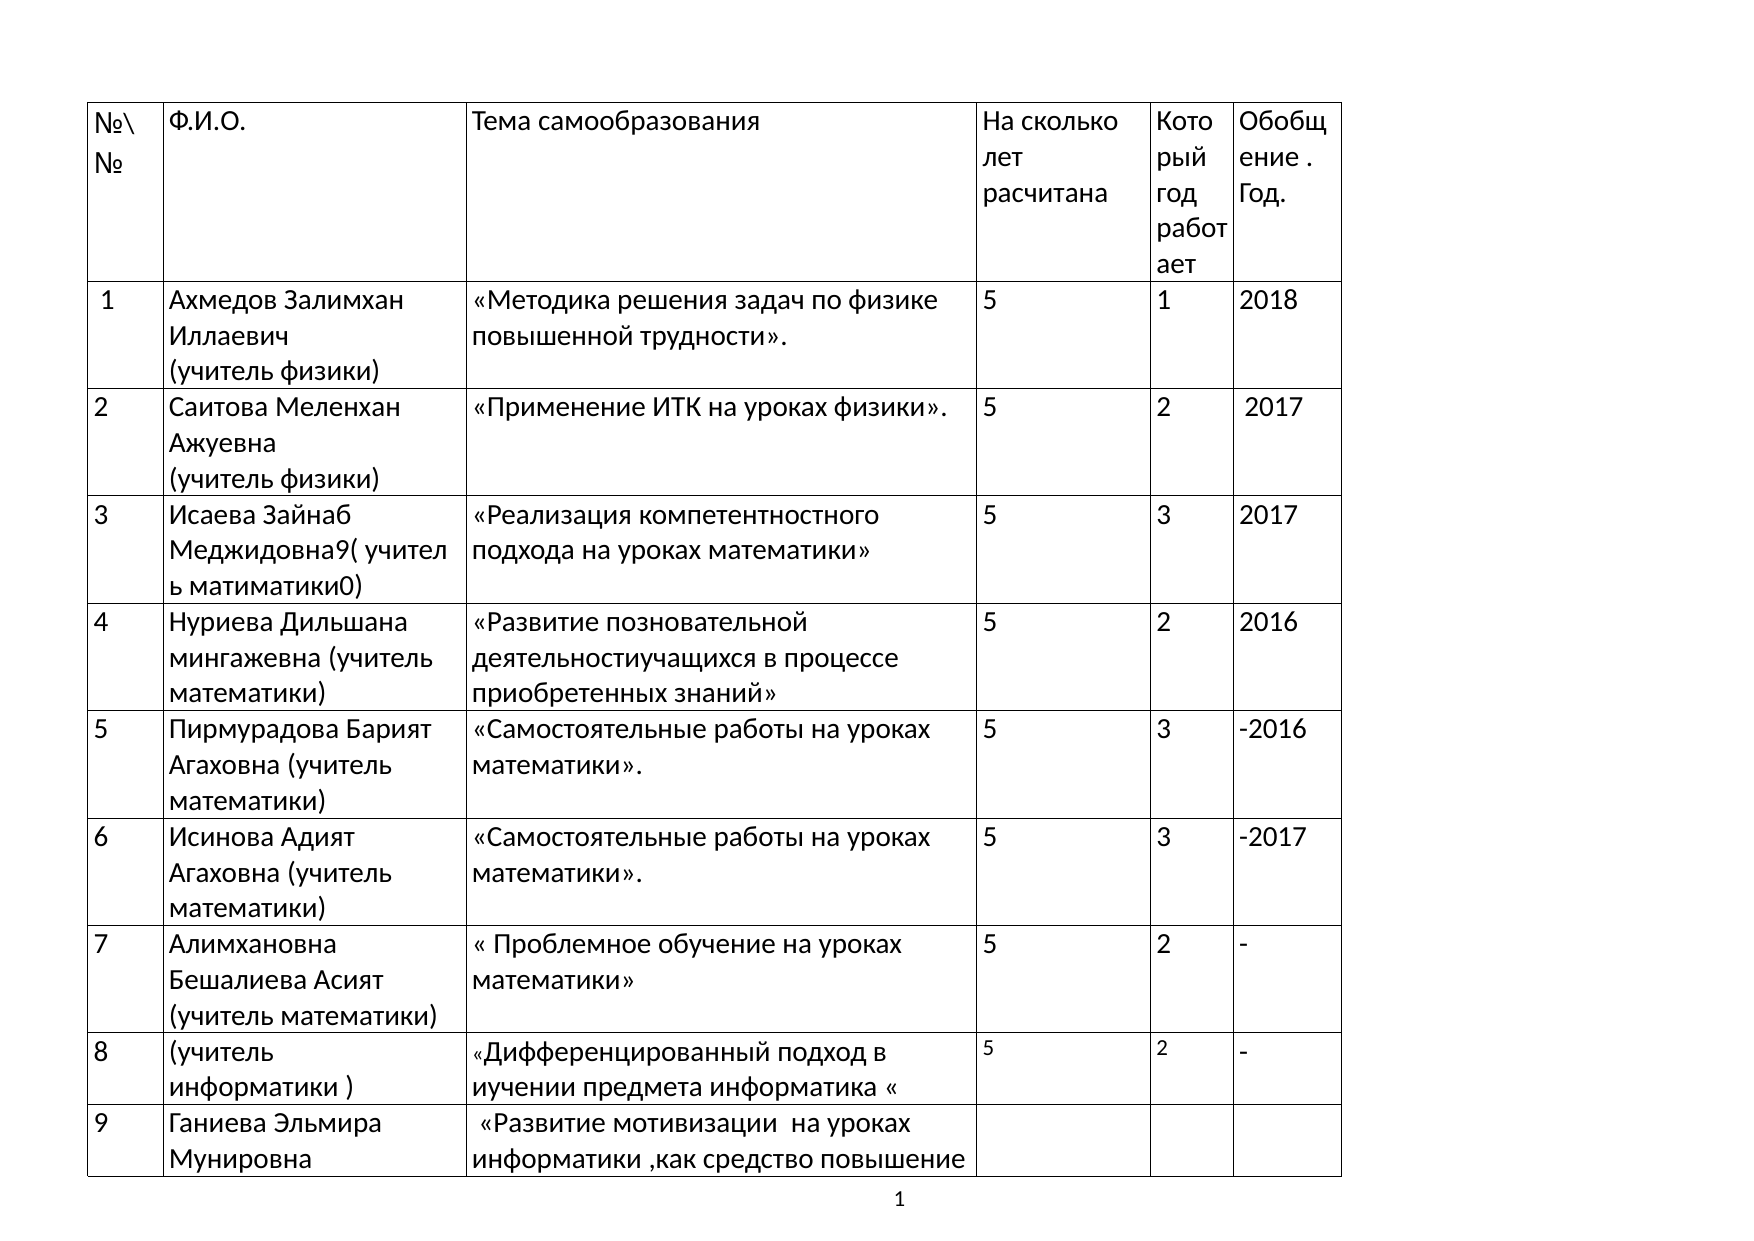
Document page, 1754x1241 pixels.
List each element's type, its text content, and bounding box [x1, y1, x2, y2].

table_cell 2016 [1234, 604, 1341, 710]
table_cell 3 [1151, 819, 1233, 925]
table_cell 5 [977, 604, 1150, 710]
table_cell 3 [1151, 496, 1233, 603]
table_cell Исаева Зайнаб Меджидовна9( учитель матиматики0) [164, 496, 466, 603]
table_cell [1234, 1105, 1341, 1176]
table_cell Нуриева Дильшана мингажевна (учитель математики) [164, 604, 466, 710]
table_cell [1151, 1105, 1233, 1176]
table_cell 4 [88, 604, 163, 710]
table_cell 8 [88, 1033, 163, 1104]
table_cell -2016 [1234, 711, 1341, 817]
table_header На сколько лет расчитана [977, 103, 1150, 281]
table_cell 5 [88, 711, 163, 817]
table_cell 7 [88, 926, 163, 1032]
table_cell 2017 [1234, 496, 1341, 603]
table_cell 2018 [1234, 282, 1341, 388]
table_cell - [1234, 1033, 1341, 1104]
table_header Обобщение . Год. [1234, 103, 1341, 281]
table_header Тема самообразования [467, 103, 976, 281]
table_cell «Дифференцированный подход в иучении предмета информатика « [467, 1033, 976, 1104]
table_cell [164, 1105, 466, 1176]
table_cell (учитель информатики ) [164, 1033, 466, 1104]
table_cell «Самостоятельные работы на уроках математики». [467, 711, 976, 817]
table_cell «Методика решения задач по физике повышенной трудности». [467, 282, 976, 388]
table_cell 2 [1151, 604, 1233, 710]
table_header Ф.И.О. [164, 103, 466, 281]
table_header Который год работает [1151, 103, 1233, 281]
table_cell 5 [977, 496, 1150, 603]
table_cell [467, 1105, 976, 1176]
table_cell 5 [977, 711, 1150, 817]
table_cell « Проблемное обучение на уроках математики» [467, 926, 976, 1032]
table_cell Пирмурадова Барият Агаховна (учитель математики) [164, 711, 466, 817]
table_header №\№ [88, 103, 163, 281]
table_cell Ахмедов Залимхан Иллаевич (учитель физики) [164, 282, 466, 388]
table_cell Исинова Адият Агаховна (учитель математики) [164, 819, 466, 925]
table_cell 5 [977, 1033, 1150, 1104]
table_cell «Самостоятельные работы на уроках математики». [467, 819, 976, 925]
table_cell «Реализация компетентностного подхода на уроках математики» [467, 496, 976, 603]
table_cell 3 [88, 496, 163, 603]
table_cell 2 [1151, 1033, 1233, 1104]
table_cell 9 [88, 1105, 163, 1176]
table_cell 2017 [1234, 389, 1341, 495]
table_cell 5 [977, 282, 1150, 388]
table_cell 5 [977, 819, 1150, 925]
table_cell -2017 [1234, 819, 1341, 925]
table_cell «Применение ИТК на уроках физики». [467, 389, 976, 495]
table_cell [977, 1105, 1150, 1176]
table_cell 1 [88, 282, 163, 388]
table_cell 2 [1151, 389, 1233, 495]
table_cell «Развитие позновательной деятельностиучащихся в процессе приобретенных знаний» [467, 604, 976, 710]
table_cell Алимхановна Бешалиева Асият (учитель математики) [164, 926, 466, 1032]
table_cell 5 [977, 389, 1150, 495]
table_cell 1 [1151, 282, 1233, 388]
table_cell 6 [88, 819, 163, 925]
table_cell - [1234, 926, 1341, 1032]
table_cell 3 [1151, 711, 1233, 817]
table_cell 5 [977, 926, 1150, 1032]
table_cell 2 [1151, 926, 1233, 1032]
table_cell 2 [88, 389, 163, 495]
table_cell Саитова Меленхан Ажуевна (учитель физики) [164, 389, 466, 495]
